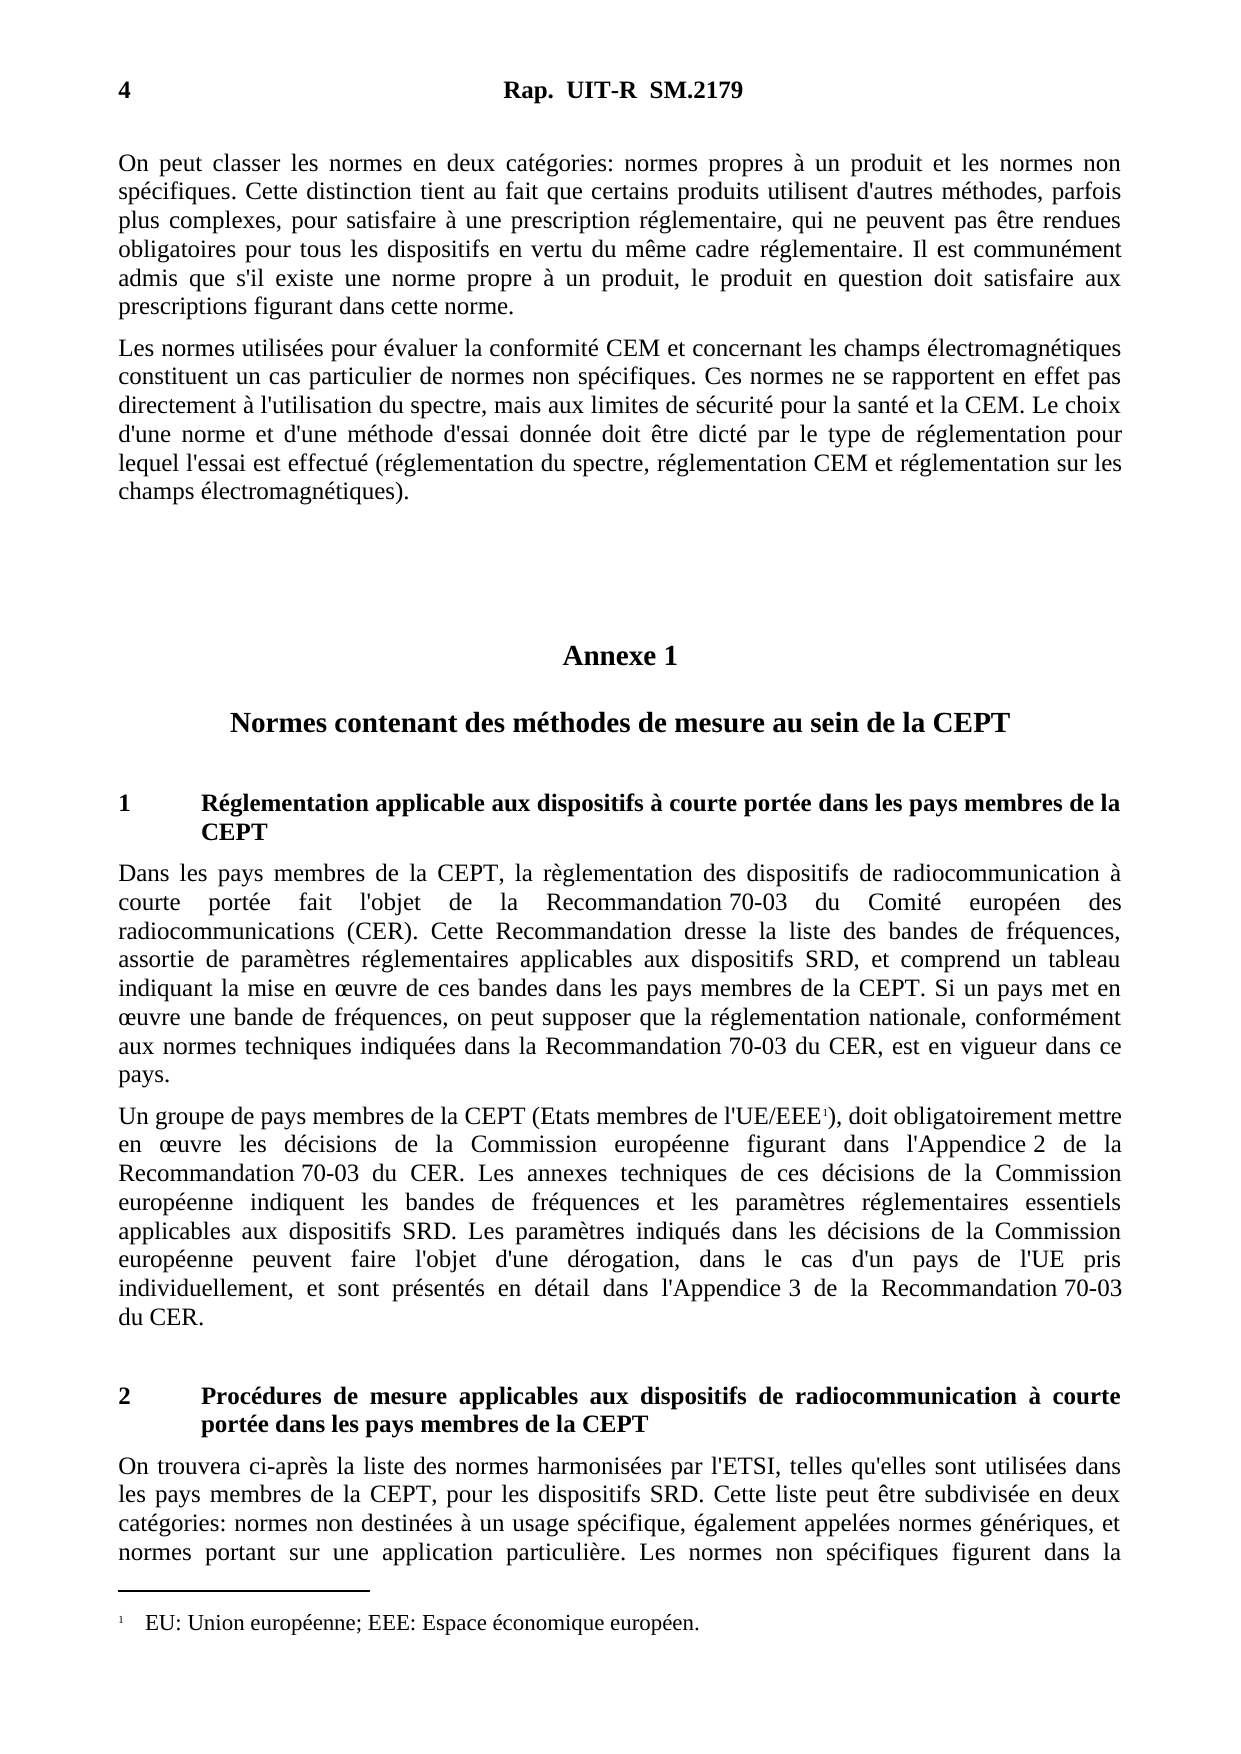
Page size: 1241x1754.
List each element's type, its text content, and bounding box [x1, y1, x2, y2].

subtitle 2 Procédures de mesure applicables aux dispositifs de radiocommunication à courte portée dans les pays membres de la CEPT [118, 1381, 1122, 1438]
text Un groupe de pays membres de la CEPT (Etats membres de l'UE/EEE), doit obligatoirement mettre en œuvre les décisions de la Commission européenne figurant dans l'Appendice 2 de la Recommandation 70-03 du CER. Les annexes techniques de ces décisions de la Commission européenne indiquent les bandes de fréquences et les paramètres réglementaires essentiels applicables aux dispositifs SRD. Les paramètres indiqués dans les décisions de la Commission européenne peuvent faire l'objet d'une dérogation, dans le cas d'un pays de l'UE pris individuellement, et sont présentés en détail dans l'Appendice 3 de la Recommandation 70-03 du CER. [118, 1101, 1122, 1331]
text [118, 1451, 1122, 1566]
subtitle 1 Réglementation applicable aux dispositifs à courte portée dans les pays membres de la CEPT [118, 788, 1122, 846]
text Les normes utilisées pour évaluer la conformité CEM et concernant les champs électromagnétiques constituent un cas particulier de normes non spécifiques. Ces normes ne se rapportent en effet pas directement à l'utilisation du spectre, mais aux limites de sécurité pour la santé et la CEM. Le choix d'une norme et d'une méthode d'essai donnée doit être dicté par le type de réglementation pour lequel l'essai est effectué (réglementation du spectre, réglementation CEM et réglementation sur les champs électromagnétiques). [118, 333, 1122, 505]
title Annexe 1 Normes contenant des méthodes de mesure au sein de la CEPT [118, 638, 1122, 738]
text Dans les pays membres de la CEPT, la règlementation des dispositifs de radiocommunication à courte portée fait l'objet de la Recommandation 70-03 du Comité européen des radiocommunications (CER). Cette Recommandation dresse la liste des bandes de fréquences, assortie de paramètres réglementaires applicables aux dispositifs SRD, et comprend un tableau indiquant la mise en œuvre de ces bandes dans les pays membres de la CEPT. Si un pays met en œuvre une bande de fréquences, on peut supposer que la réglementation nationale, conformément aux normes techniques indiquées dans la Recommandation 70-03 du CER, est en vigueur dans ce pays. [118, 858, 1122, 1088]
text On peut classer les normes en deux catégories: normes propres à un produit et les normes non spécifiques. Cette distinction tient au fait que certains produits utilisent d'autres méthodes, parfois plus complexes, pour satisfaire à une prescription réglementaire, qui ne peuvent pas être rendues obligatoires pour tous les dispositifs en vertu du même cadre réglementaire. Il est communément admis que s'il existe une norme propre à un produit, le produit en question doit satisfaire aux prescriptions figurant dans cette norme. [118, 148, 1122, 320]
